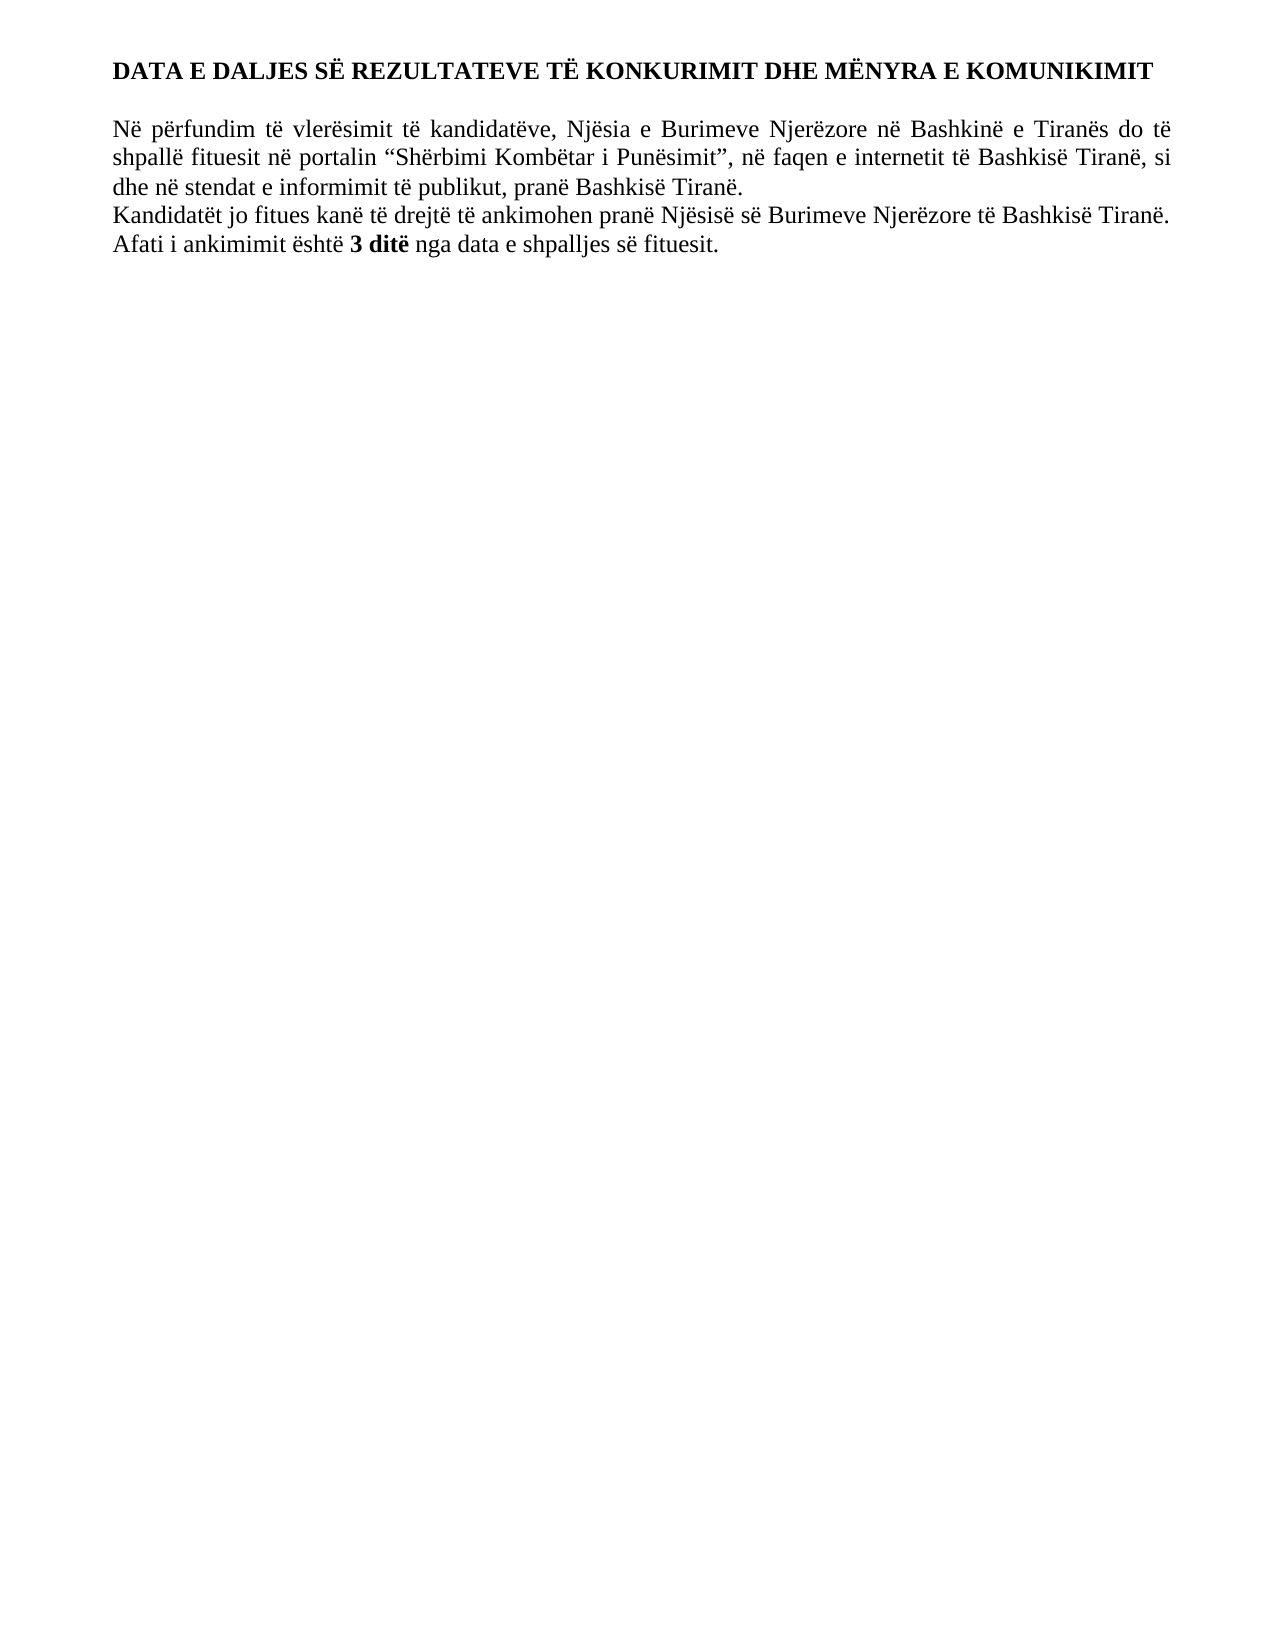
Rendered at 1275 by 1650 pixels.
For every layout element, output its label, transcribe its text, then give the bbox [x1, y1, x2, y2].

text DATA E DALJES SË REZULTATEVE TË KONKURIMIT DHE MËNYRA E KOMUNIKIMIT [112, 56, 1172, 85]
text Në përfundim të vlerësimit të kandidatëve, Njësia e Burimeve Njerëzore në Bashkinë e Tiranës do të shpallë fituesit në portalin “Shërbimi Kombëtar i Punësimit”, në faqen e internetit të Bashkisë Tiranë, si dhe në stendat e informimit të publikut, pranë Bashkisë Tiranë. [112, 114, 1172, 200]
text Kandidatët jo fitues kanë të drejtë të ankimohen pranë Njësisë së Burimeve Njerëzore të Bashkisë Tiranë. Afati i ankimimit është 3 ditë nga data e shpalljes së fituesit. [112, 200, 1172, 258]
